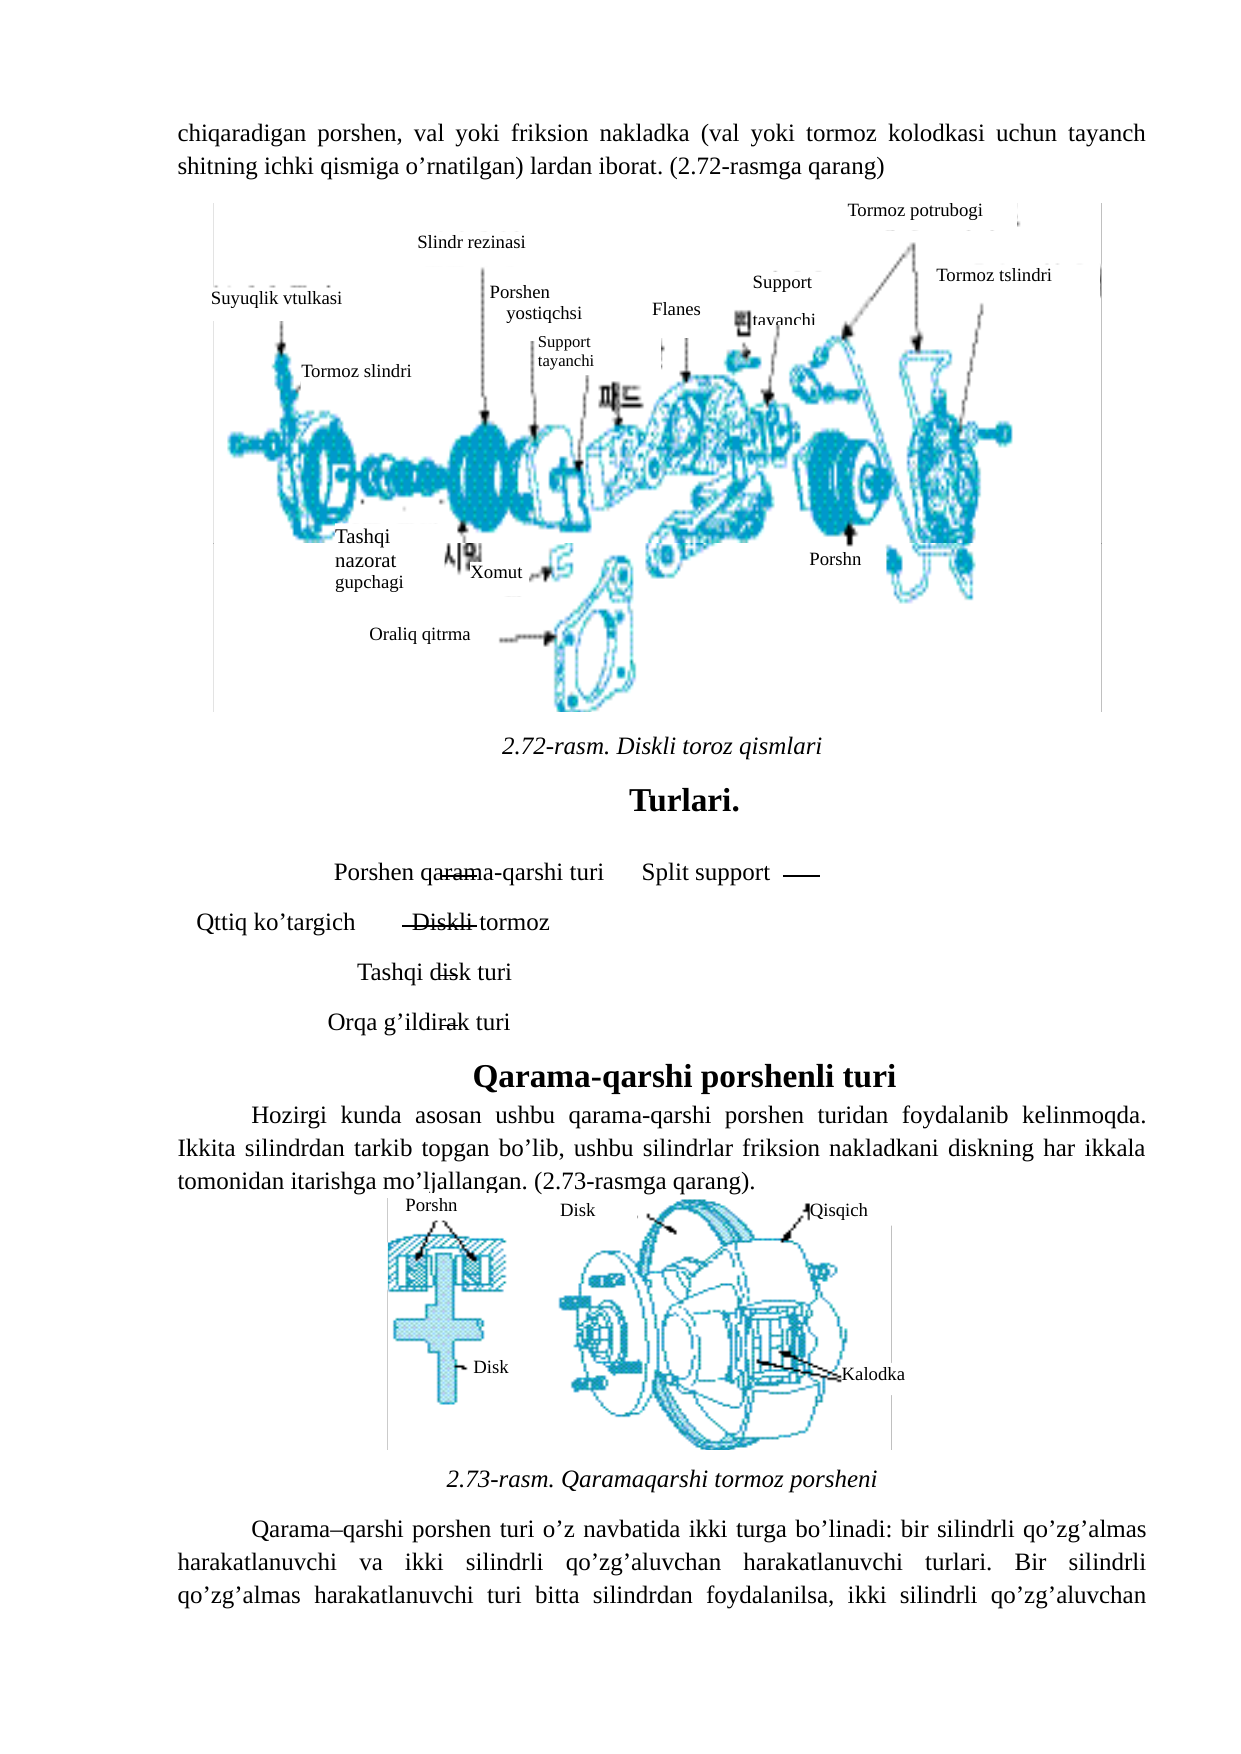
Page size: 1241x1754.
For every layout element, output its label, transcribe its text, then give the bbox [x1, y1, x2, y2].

text 2.72-rasm. Diskli toroz qismlari [177, 731, 1147, 759]
text Tashqi disk turi [177, 957, 1147, 986]
text Porshen qarama-qarshi turi Split support [177, 857, 1147, 886]
text Orqa g’ildirak turi [177, 1007, 1147, 1035]
text 2.73-rasm. Qaramaqarshi tormoz porsheni [177, 1464, 1147, 1493]
subtitle Turlari. [222, 780, 1147, 819]
text Qttiq ko’targich Diskli tormoz [177, 907, 1147, 936]
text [177, 118, 1147, 180]
text Qarama-qarshi porshenli turi [222, 1056, 1147, 1094]
text Hozirgi kunda asosan ushbu qarama-qarshi porshen turidan foydalanib kelinmoqda. Ikkita silindrdan tarkib topgan bo’lib, ushbu silindrlar friksion nakladkani diskning har ikkala tomonidan itarishga mo’ljallangan. (2.73-rasmga qarang). [177, 1100, 1147, 1195]
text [177, 1514, 1147, 1609]
